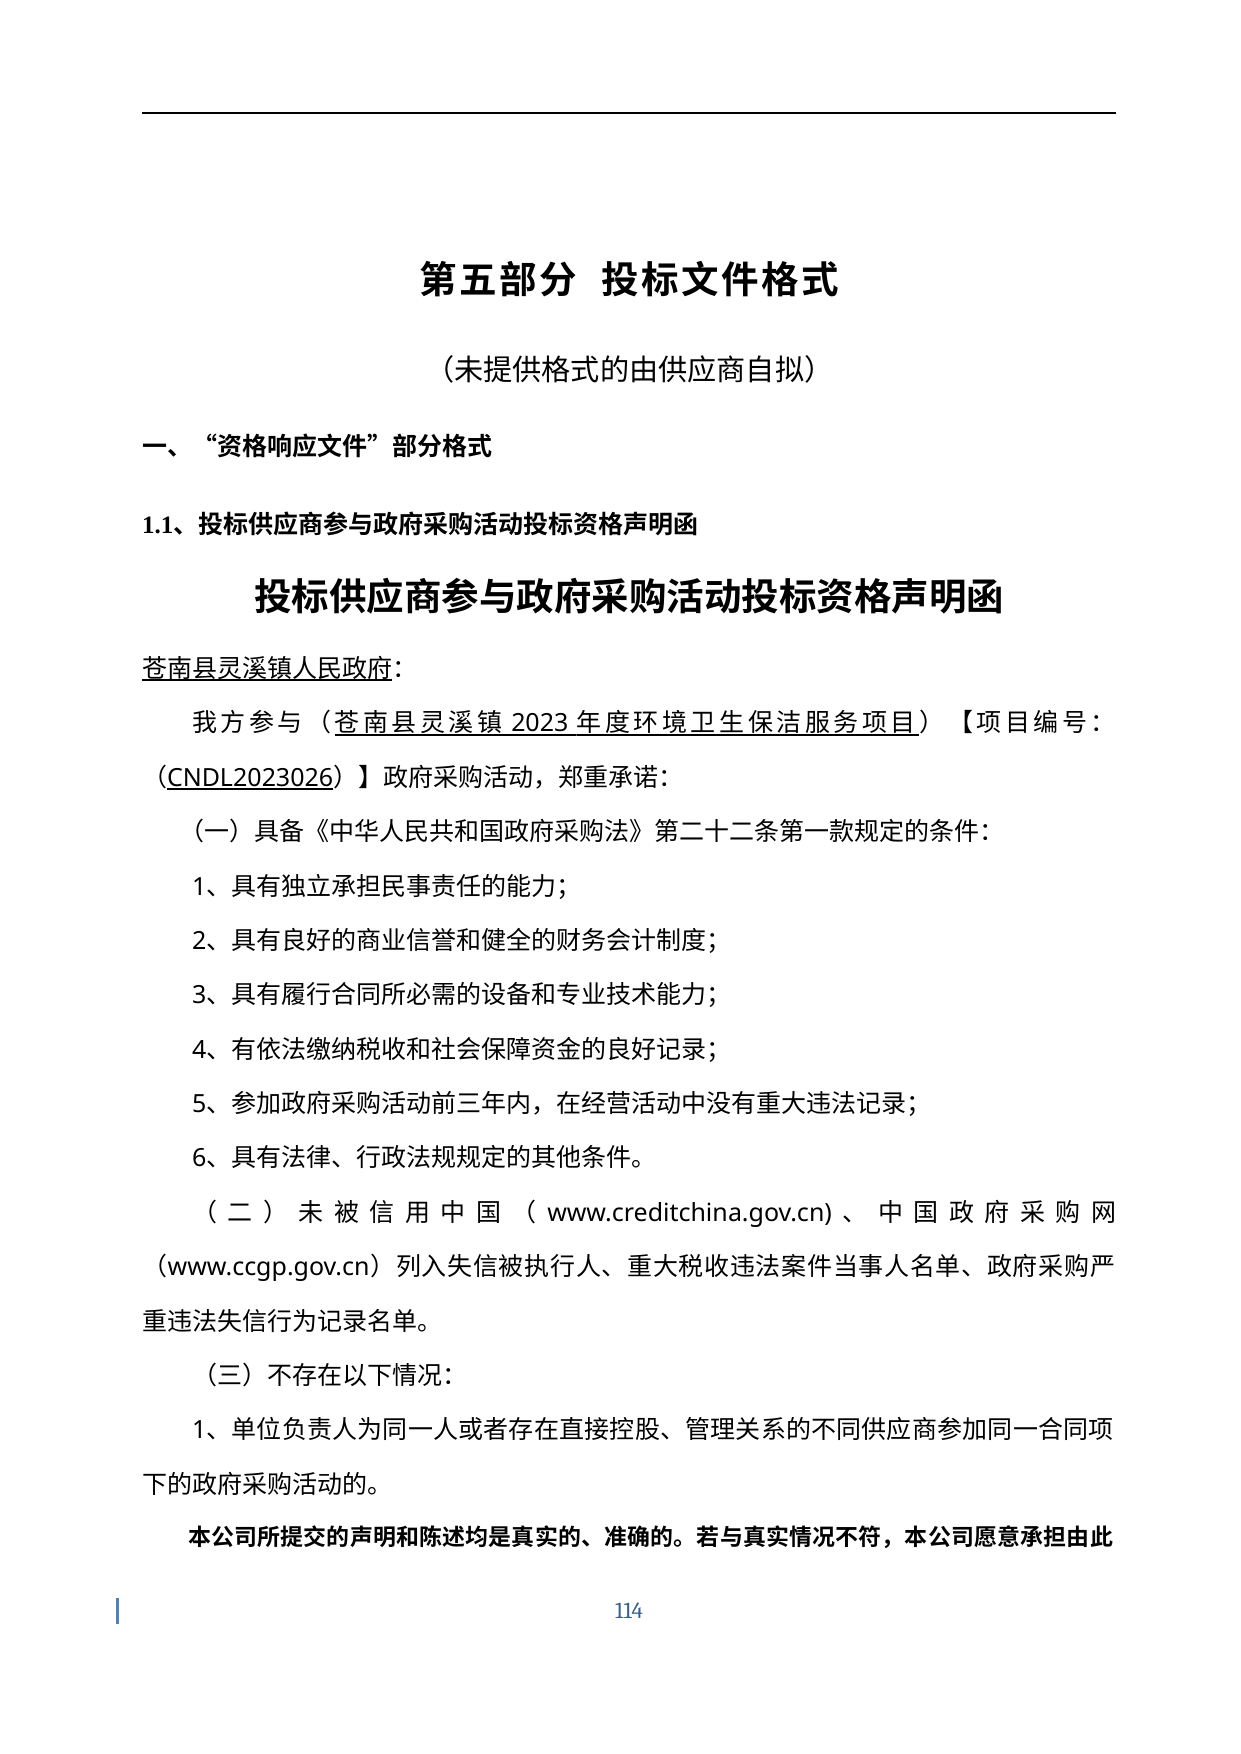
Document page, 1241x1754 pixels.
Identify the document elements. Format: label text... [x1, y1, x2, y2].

text 1、具有独立承担民事责任的能力； [142, 866, 1116, 902]
subtitle 第五部分 投标文件格式 [142, 245, 1116, 310]
text 1、单位负责人为同一人或者存在直接控股、管理关系的不同供应商参加同一合同项下的政府采购活动的。 [142, 1410, 1116, 1500]
text （未提供格式的由供应商自拟） [142, 335, 1116, 400]
text （一）具备《中华人民共和国政府采购法》第二十二条第一款规定的条件： [142, 812, 1116, 848]
text （二）未被信用中国（www.creditchina.gov.cn)、中国政府采购网（www.ccgp.gov.cn）列入失信被执行人、重大税收违法案件当事人名单、政府采购严重违法失信行为记录名单。 [142, 1192, 1116, 1337]
text 苍南县灵溪镇人民政府： [142, 648, 1116, 685]
subtitle 1.1、投标供应商参与政府采购活动投标资格声明函 [142, 490, 1116, 555]
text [142, 1518, 1116, 1552]
subtitle 一、“资格响应文件”部分格式 [142, 412, 1116, 477]
text 3、具有履行合同所必需的设备和专业技术能力； [142, 975, 1116, 1011]
text 5、参加政府采购活动前三年内，在经营活动中没有重大违法记录； [142, 1083, 1116, 1120]
text 2、具有良好的商业信誉和健全的财务会计制度； [142, 920, 1116, 957]
text （三）不存在以下情况： [142, 1355, 1116, 1392]
text 投标供应商参与政府采购活动投标资格声明函 [142, 567, 1116, 621]
text 我方参与（苍南县灵溪镇2023年度环境卫生保洁服务项目）【项目编号：（CNDL2023026）】政府采购活动，郑重承诺： [142, 703, 1116, 793]
text 6、具有法律、行政法规规定的其他条件。 [142, 1138, 1116, 1174]
text 4、有依法缴纳税收和社会保障资金的良好记录； [142, 1029, 1116, 1065]
